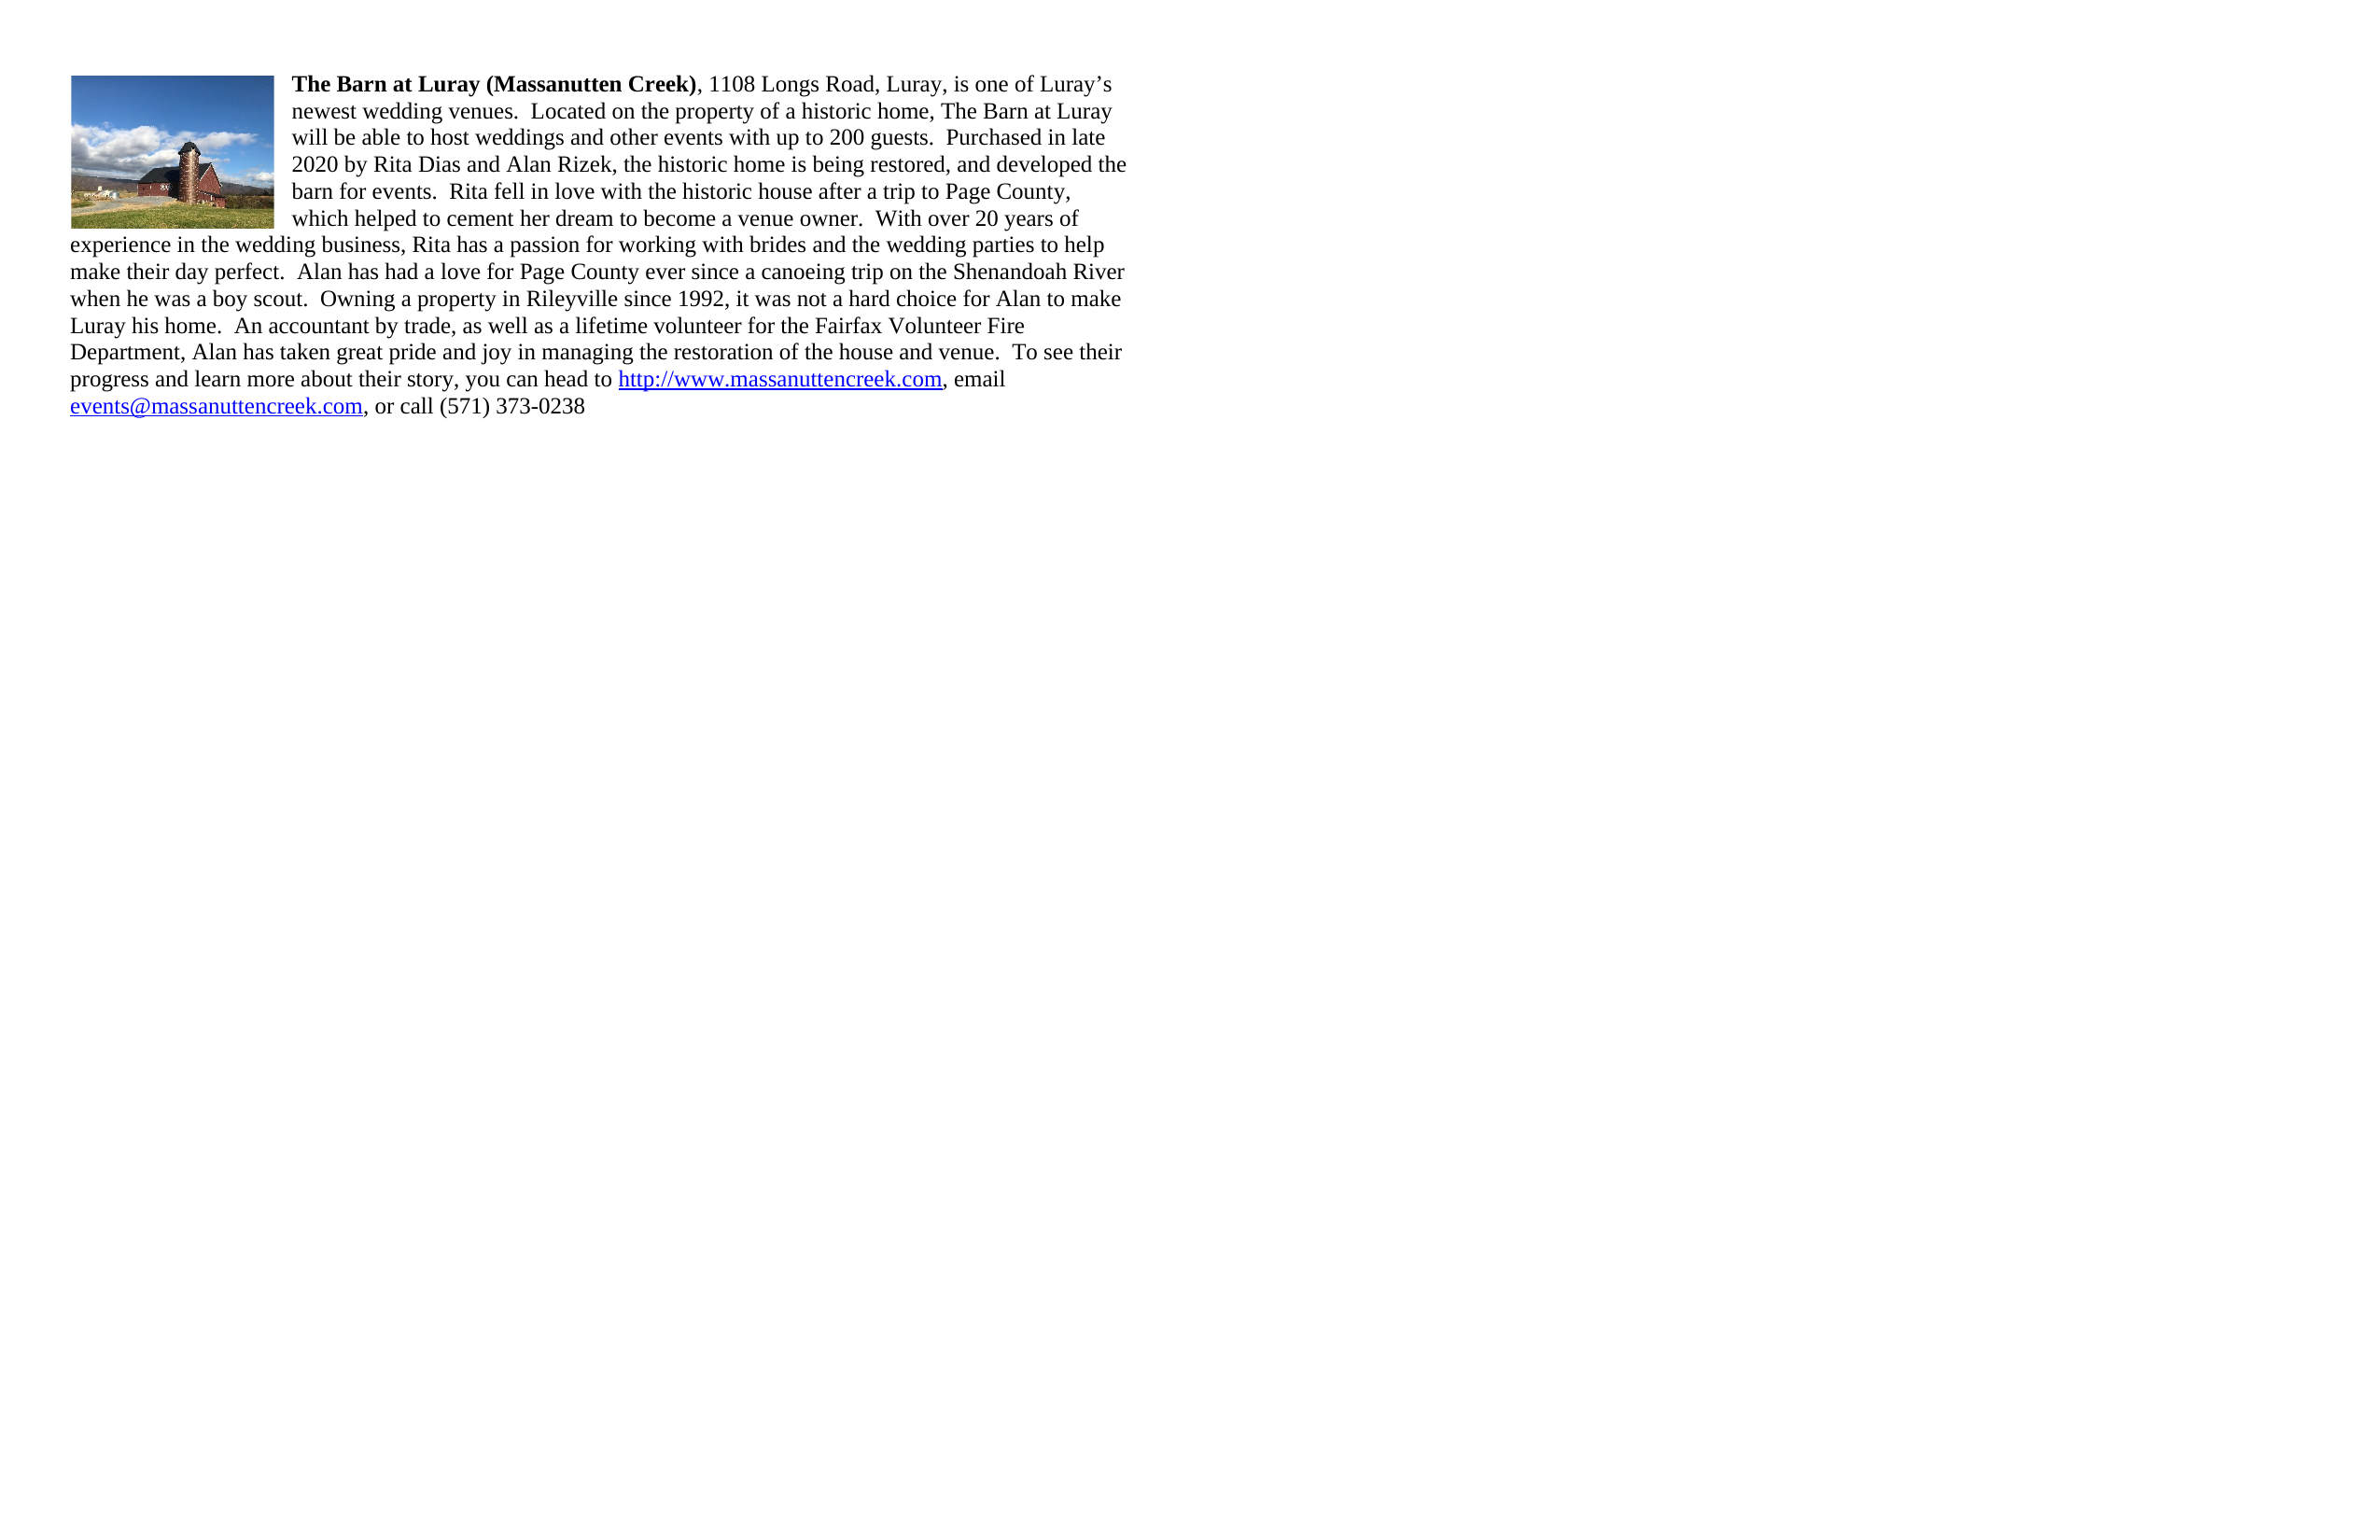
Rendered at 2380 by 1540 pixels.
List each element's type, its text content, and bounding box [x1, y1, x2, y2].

picture [70, 76, 274, 228]
text The Barn at Luray (Massanutten Creek), 1108 Longs Road, Luray, is one of Luray’s newest wedding venues. Located on the property of a historic home, The Barn at Luray will be able to host weddings and other events with up to 200 guests. Purchased in late 2020 by Rita Dias and Alan Rizek, the historic home is being restored, and developed the barn for events. Rita fell in love with the historic house after a trip to Page County, which helped to cement her dream to become a venue owner. With over 20 years of experience in the wedding business, Rita has a passion for working with brides and the wedding parties to help make their day perfect. Alan has had a love for Page County ever since a canoeing trip on the Shenandoah River when he was a boy scout. Owning a property in Rileyville since 1992, it was not a hard choice for Alan to make Luray his home. An accountant by trade, as well as a lifetime volunteer for the Fairfax Volunteer Fire Department, Alan has taken great pride and joy in managing the restoration of the house and venue. To see their progress and learn more about their story, you can head to http://www.massanuttencreek.com, email events@massanuttencreek.com, or call (571) 373-0238 [70, 70, 1128, 419]
